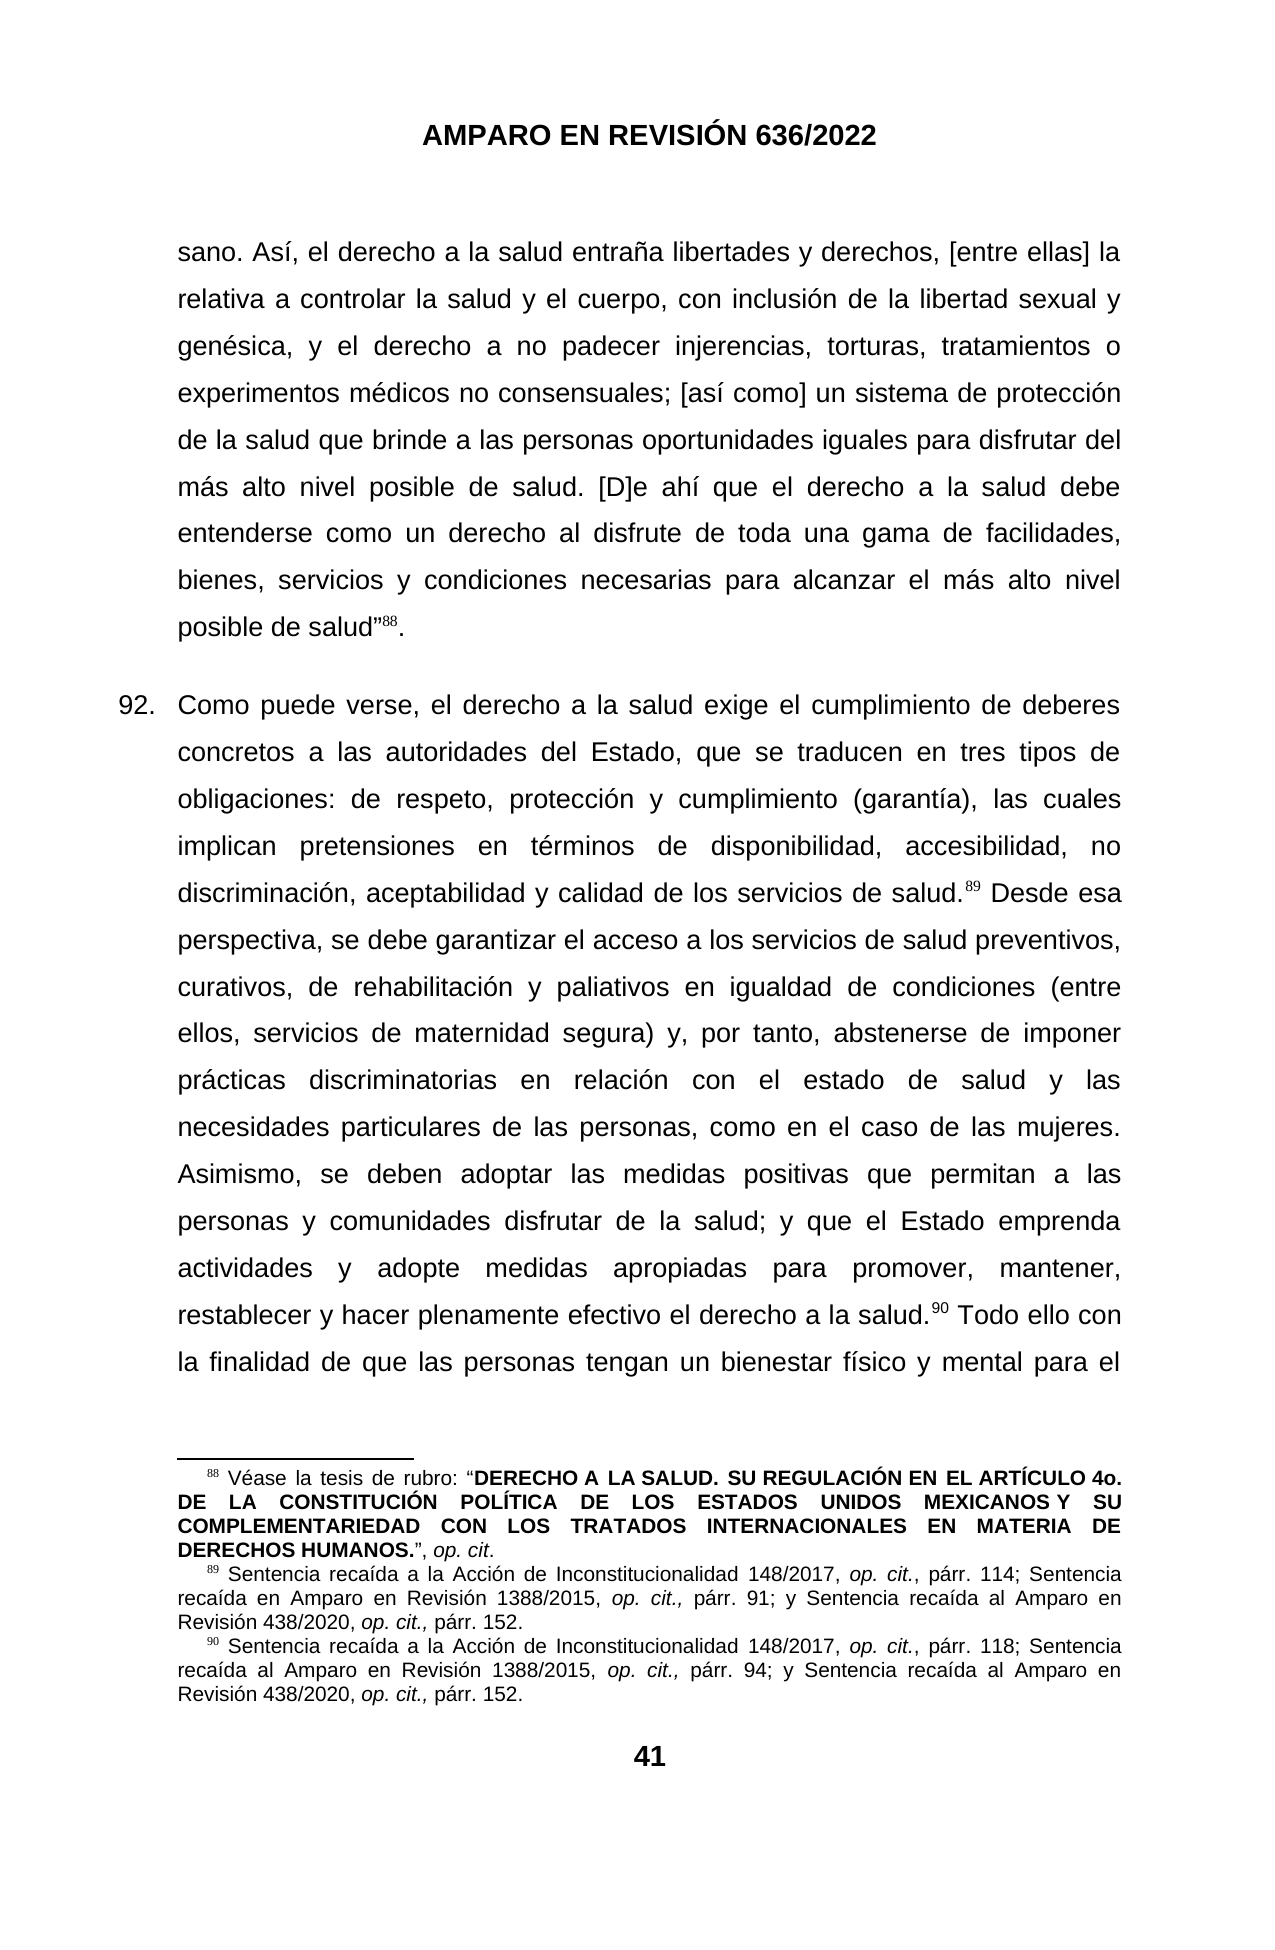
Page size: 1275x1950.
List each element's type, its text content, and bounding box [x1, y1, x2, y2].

list En congruencia con lo establecido por el Comité DESC, “el derecho a la salud debe entenderse como una garantía fundamental e indispensable para el ejercicio de los demás derechos humanos y no sólo como el derecho a estar sano. Así, el derecho a la salud entraña libertades y derechos, [entre ellas] la relativa a controlar la salud y el cuerpo, con inclusión de la libertad sexual y genésica, y el derecho a no padecer injerencias, torturas, tratamientos o experimentos médicos no consensuales; [así como] un sistema de protección de la salud que brinde a las personas oportunidades iguales para disfrutar del más alto nivel posible de salud. [D]e ahí que el derecho a la salud debe entenderse como un derecho al disfrute de toda una gama de facilidades, bienes, servicios y condiciones necesarias para alcanzar el más alto nivel posible de salud”. [118, 236, 1122, 642]
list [118, 689, 1122, 1377]
